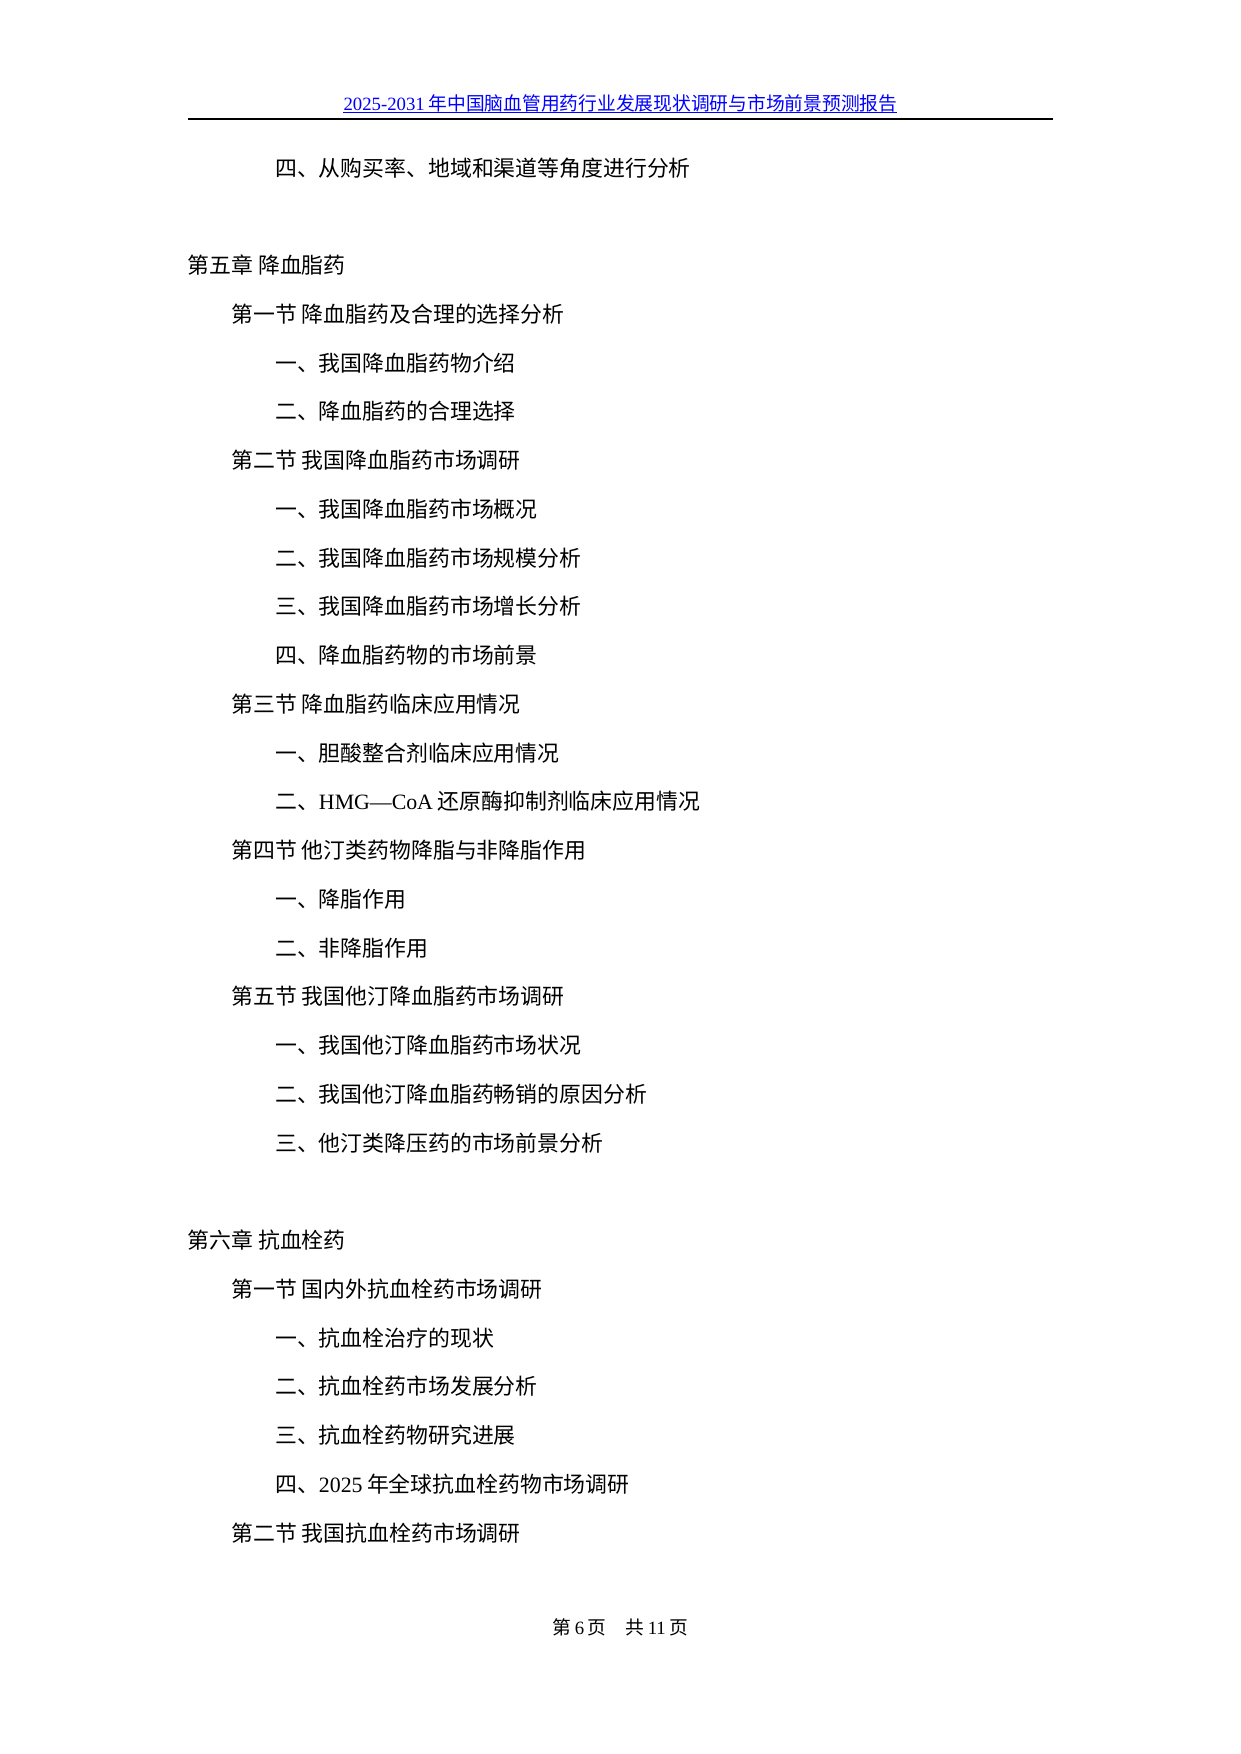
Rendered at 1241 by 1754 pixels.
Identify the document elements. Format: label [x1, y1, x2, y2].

text [187, 150, 1053, 1548]
